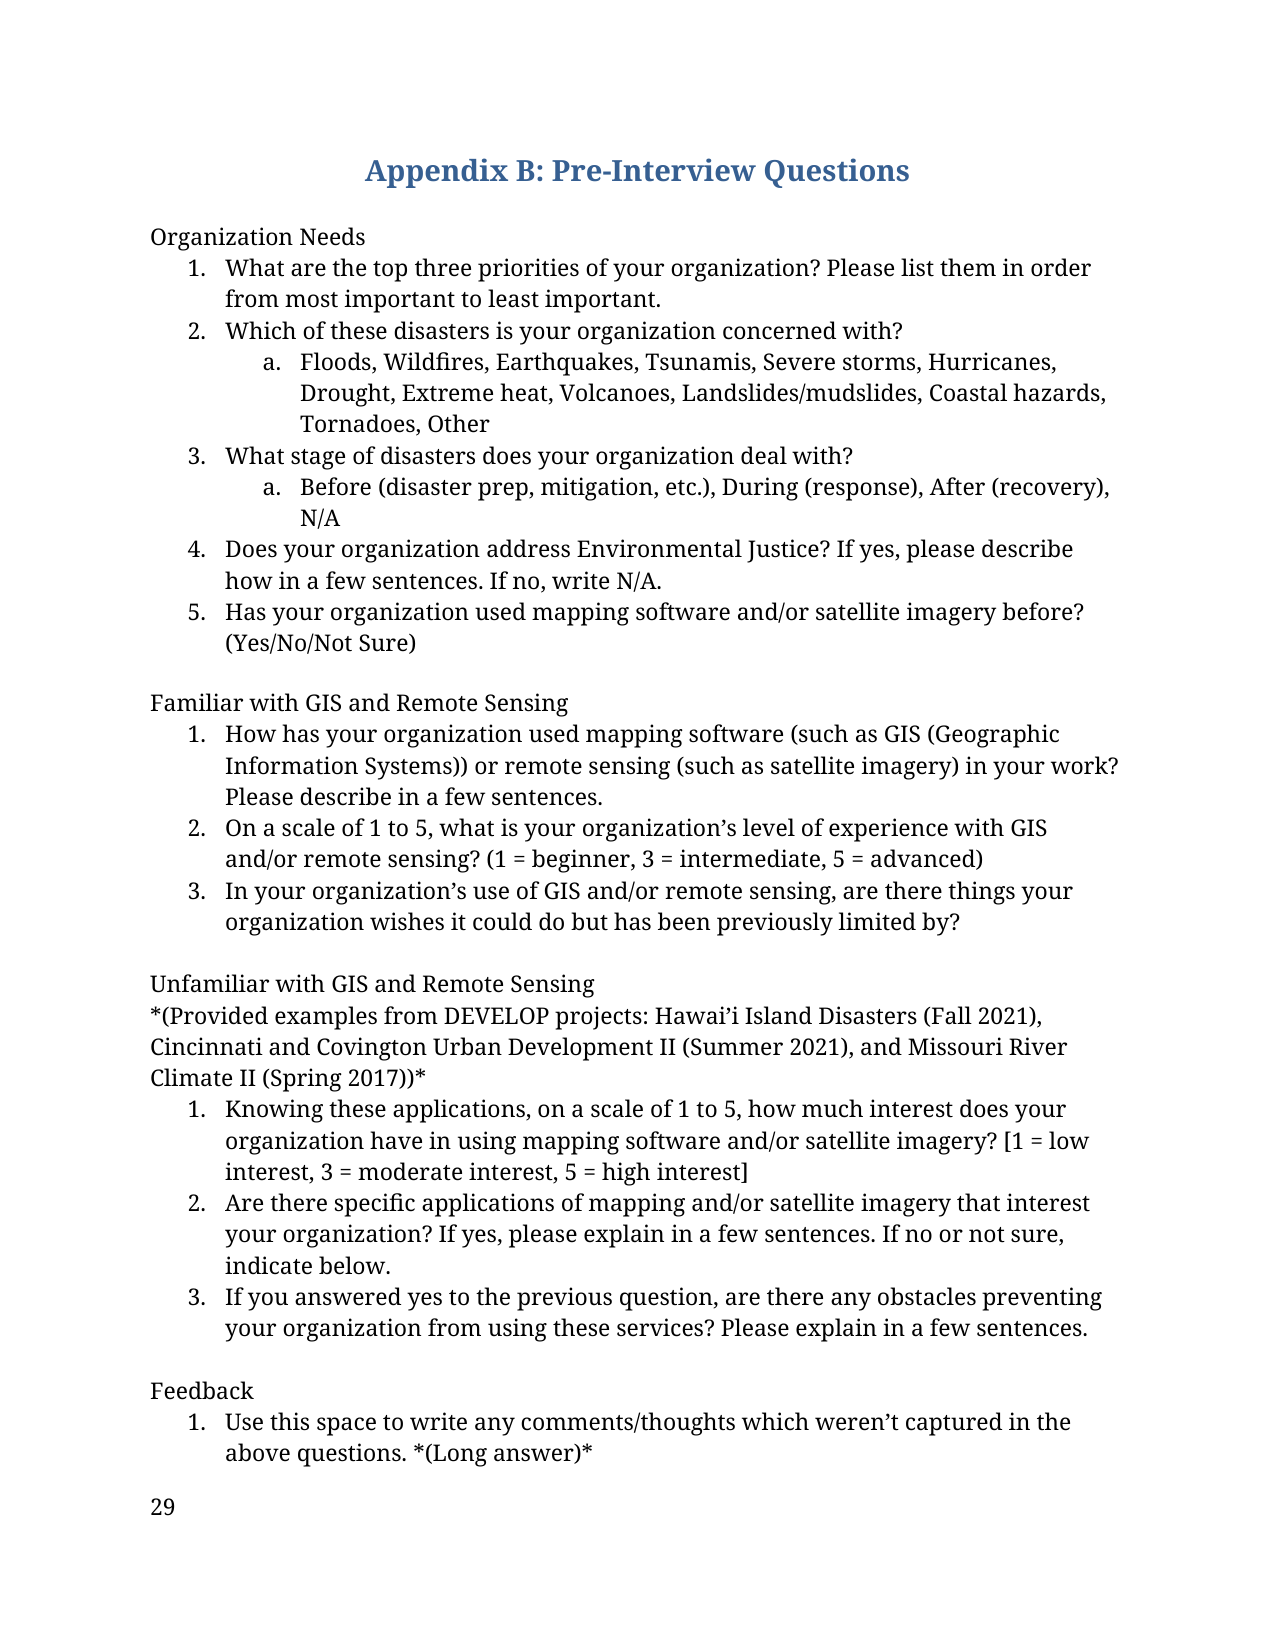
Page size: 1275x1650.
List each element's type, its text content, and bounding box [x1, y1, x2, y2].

list Are there specific applications of mapping and/or satellite imagery that interest your organization? If yes, please explain in a few sentences. If no or not sure, indicate below. [187, 1187, 1125, 1281]
text Familiar with GIS and Remote Sensing [150, 687, 1125, 718]
list Has your organization used mapping software and/or satellite imagery before? (Yes/No/Not Sure) [187, 596, 1125, 658]
list Use this space to write any comments/thoughts which weren’t captured in the above questions. *(Long answer)* [187, 1406, 1125, 1468]
list On a scale of 1 to 5, what is your organization’s level of experience with GIS and/or remote sensing? (1 = beginner, 3 = intermediate, 5 = advanced) [187, 812, 1125, 875]
list Before (disaster prep, mitigation, etc.), During (response), After (recovery), N/A [262, 471, 1125, 533]
text Unfamiliar with GIS and Remote Sensing [150, 968, 1125, 1000]
list Floods, Wildfires, Earthquakes, Tsunamis, Severe storms, Hurricanes, Drought, Extreme heat, Volcanoes, Landslides/mudslides, Coastal hazards, Tornadoes, Other [262, 346, 1125, 440]
text *(Provided examples from DEVELOP projects: Hawai’i Island Disasters (Fall 2021), Cincinnati and Covington Urban Development II (Summer 2021), and Missouri River Climate II (Spring 2017))* [150, 1000, 1125, 1093]
list Does your organization address Environmental Justice? If yes, please describe how in a few sentences. If no, write N/A. [187, 533, 1125, 596]
list If you answered yes to the previous question, are there any obstacles preventing your organization from using these services? Please explain in a few sentences. [187, 1281, 1125, 1343]
list In your organization’s use of GIS and/or remote sensing, are there things your organization wishes it could do but has been previously limited by? [187, 875, 1125, 937]
list How has your organization used mapping software (such as GIS (Geographic Information Systems)) or remote sensing (such as satellite imagery) in your work? Please describe in a few sentences. [187, 718, 1125, 812]
text Feedback [150, 1375, 1125, 1406]
list Which of these disasters is your organization concerned with? [187, 315, 1125, 346]
list What stage of disasters does your organization deal with? [187, 440, 1125, 471]
text Organization Needs [150, 221, 1125, 252]
subtitle Appendix B: Pre-Interview Questions [150, 150, 1125, 190]
list What are the top three priorities of your organization? Please list them in order from most important to least important. [187, 252, 1125, 315]
list Knowing these applications, on a scale of 1 to 5, how much interest does your organization have in using mapping software and/or satellite imagery? [1 = low interest, 3 = moderate interest, 5 = high interest] [187, 1093, 1125, 1187]
